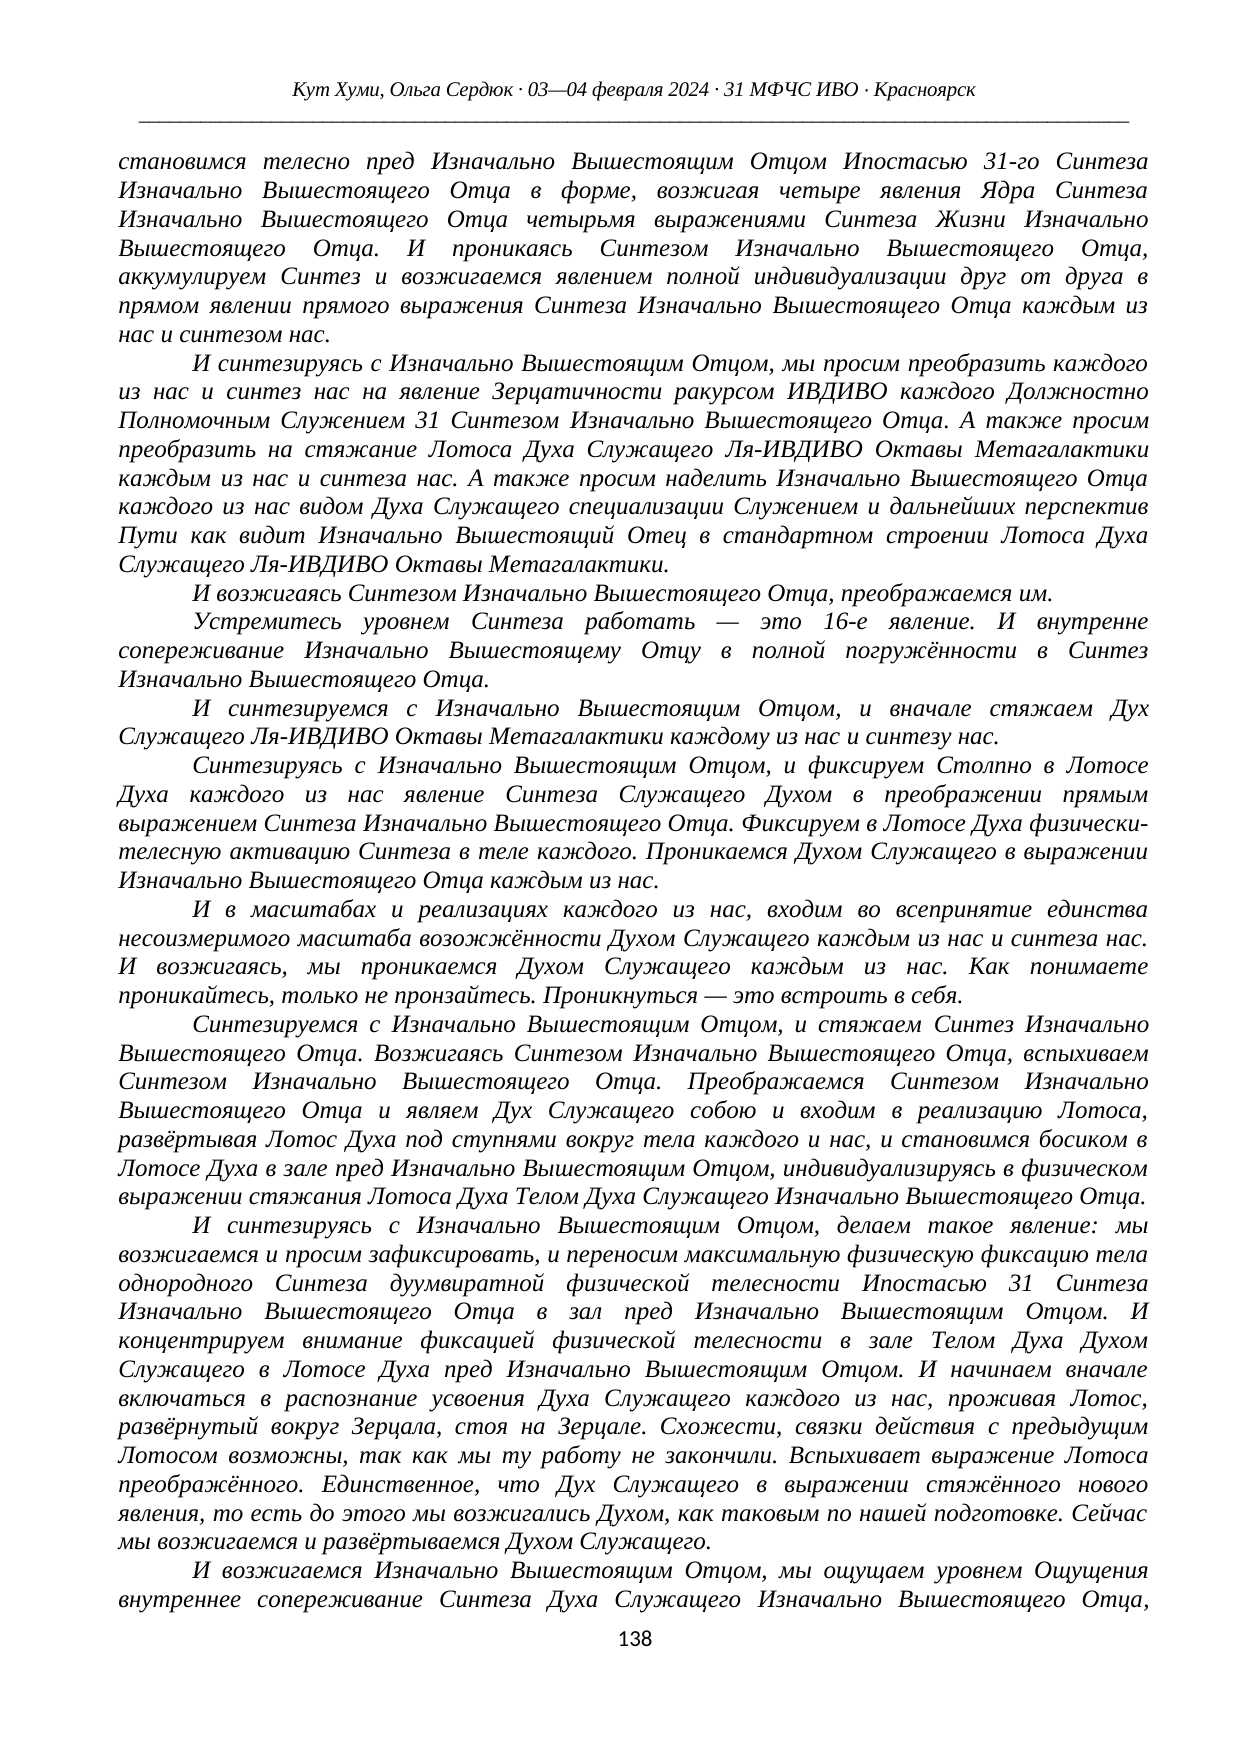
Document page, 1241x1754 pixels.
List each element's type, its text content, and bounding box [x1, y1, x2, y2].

text Синтезируемся с Изначально Вышестоящим Отцом, и стяжаем Синтез Изначально Вышестоящего Отца. Возжигаясь Синтезом Изначально Вышестоящего Отца, вспыхиваем Синтезом Изначально Вышестоящего Отца. Преображаемся Синтезом Изначально Вышестоящего Отца и являем Дух Служащего собою и входим в реализацию Лотоса, развёртывая Лотос Духа под ступнями вокруг тела каждого и нас, и становимся босиком в Лотосе Духа в зале пред Изначально Вышестоящим Отцом, индивидуализируясь в физическом выражении стяжания Лотоса Духа Телом Духа Служащего Изначально Вышестоящего Отца. [118, 1009, 1152, 1210]
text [118, 146, 1152, 348]
text Синтезируясь с Изначально Вышестоящим Отцом, и фиксируем Столпно в Лотосе Духа каждого из нас явление Синтеза Служащего Духом в преображении прямым выражением Синтеза Изначально Вышестоящего Отца. Фиксируем в Лотосе Духа физически-телесную активацию Синтеза в теле каждого. Проникаемся Духом Служащего в выражении Изначально Вышестоящего Отца каждым из нас. [118, 750, 1152, 894]
text Устремитесь уровнем Синтеза работать — это 16-е явление. И внутренне сопереживание Изначально Вышестоящему Отцу в полной погружённости в Синтез Изначально Вышестоящего Отца. [118, 606, 1152, 693]
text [118, 1555, 1152, 1613]
text И возжигаясь Синтезом Изначально Вышестоящего Отца, преображаемся им. [118, 578, 1152, 606]
text И синтезируясь с Изначально Вышестоящим Отцом, делаем такое явление: мы возжигаемся и просим зафиксировать, и переносим максимальную физическую фиксацию тела однородного Синтеза дуумвиратной физической телесности Ипостасью 31 Синтеза Изначально Вышестоящего Отца в зал пред Изначально Вышестоящим Отцом. И концентрируем внимание фиксацией физической телесности в зале Телом Духа Духом Служащего в Лотосе Духа пред Изначально Вышестоящим Отцом. И начинаем вначале включаться в распознание усвоения Духа Служащего каждого из нас, проживая Лотос, развёрнутый вокруг Зерцала, стоя на Зерцале. Схожести, связки действия с предыдущим Лотосом возможны, так как мы ту работу не закончили. Вспыхивает выражение Лотоса преображённого. Единственное, что Дух Служащего в выражении стяжённого нового явления, то есть до этого мы возжигались Духом, как таковым по нашей подготовке. Сейчас мы возжигаемся и развёртываемся Духом Служащего. [118, 1210, 1152, 1555]
text И синтезируемся с Изначально Вышестоящим Отцом, и вначале стяжаем Дух Служащего Ля-ИВДИВО Октавы Метагалактики каждому из нас и синтезу нас. [118, 693, 1152, 750]
text И синтезируясь с Изначально Вышестоящим Отцом, мы просим преобразить каждого из нас и синтез нас на явление Зерцатичности ракурсом ИВДИВО каждого Должностно Полномочным Служением 31 Синтезом Изначально Вышестоящего Отца. А также просим преобразить на стяжание Лотоса Духа Служащего Ля-ИВДИВО Октавы Метагалактики каждым из нас и синтеза нас. А также просим наделить Изначально Вышестоящего Отца каждого из нас видом Духа Служащего специализации Служением и дальнейших перспектив Пути как видит Изначально Вышестоящий Отец в стандартном строении Лотоса Духа Служащего Ля-ИВДИВО Октавы Метагалактики. [118, 348, 1152, 578]
text И в масштабах и реализациях каждого из нас, входим во всепринятие единства несоизмеримого масштаба возожжённости Духом Служащего каждым из нас и синтеза нас. И возжигаясь, мы проникаемся Духом Служащего каждым из нас. Как понимаете проникайтесь, только не пронзайтесь. Проникнуться — это встроить в себя. [118, 894, 1152, 1009]
